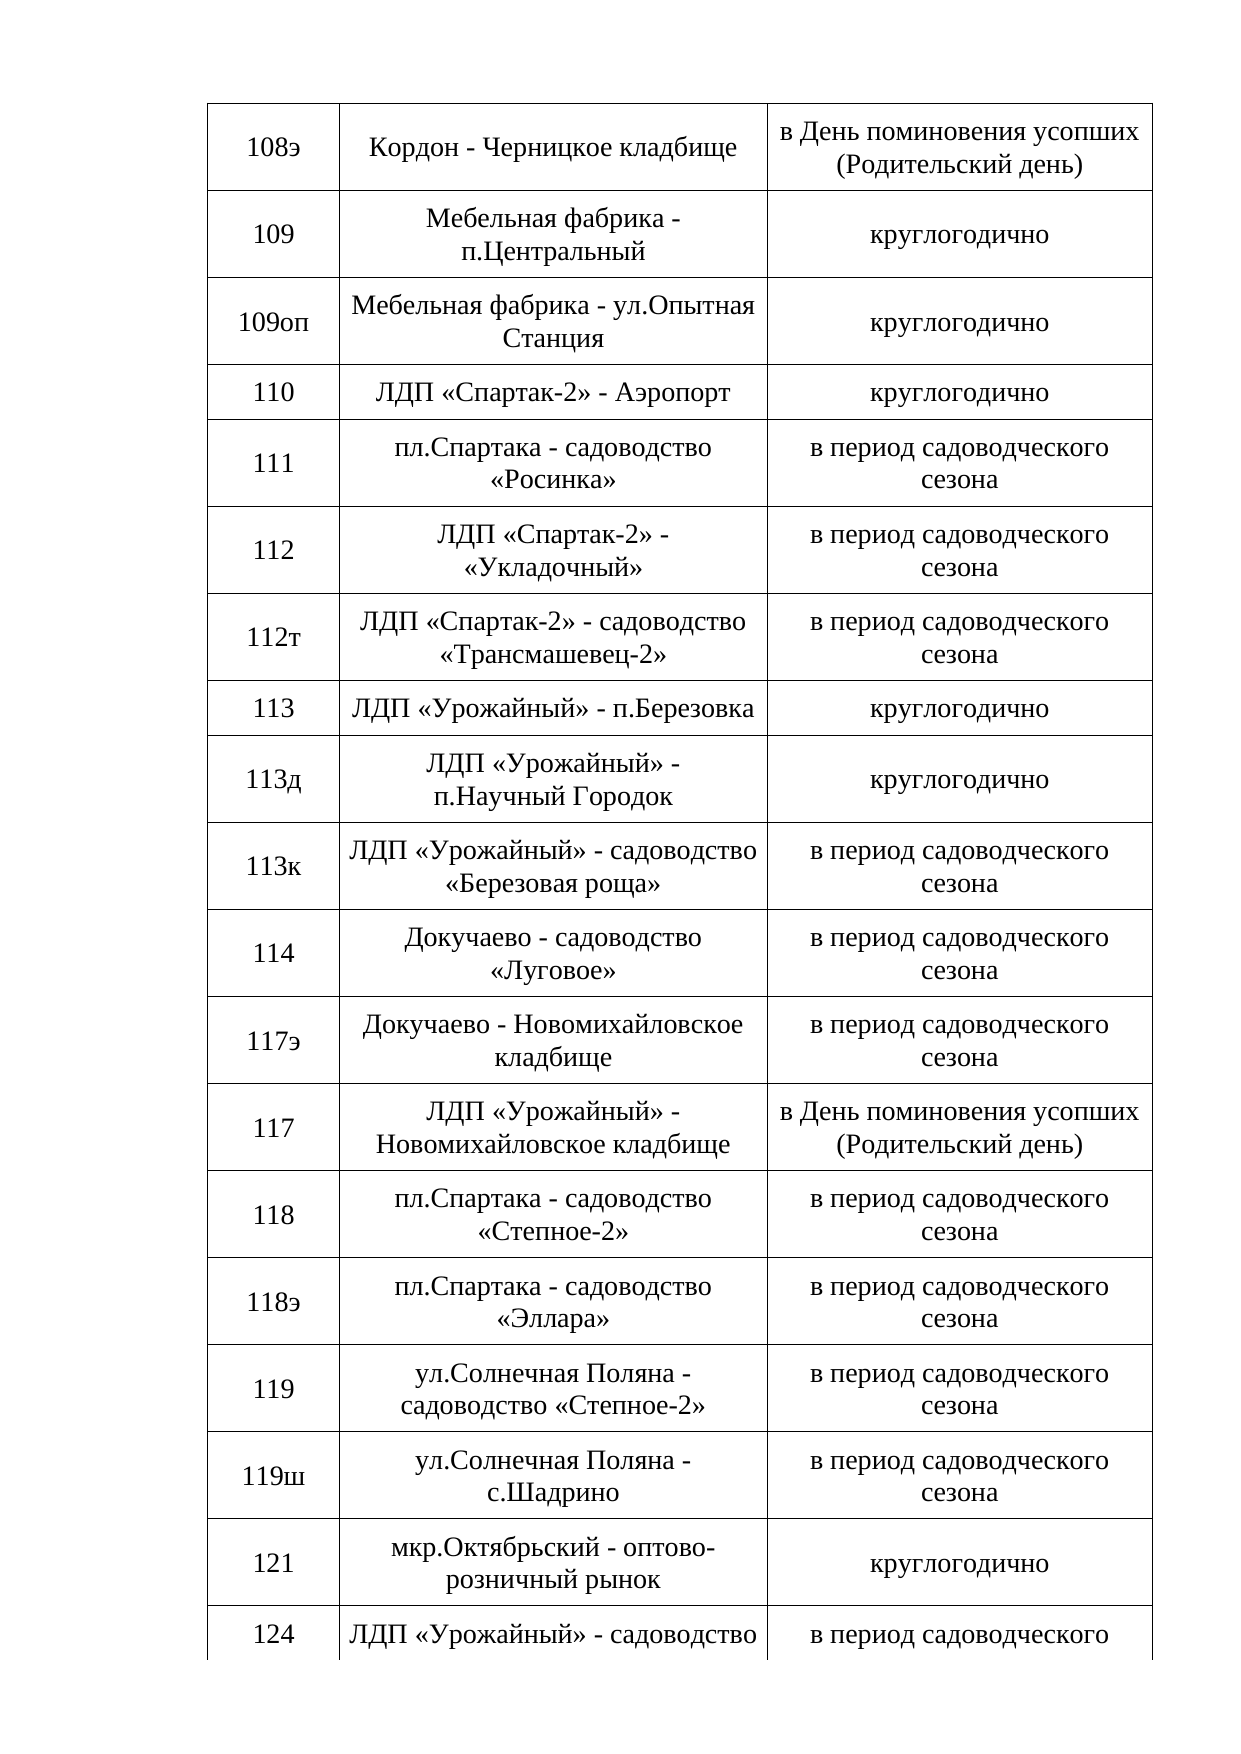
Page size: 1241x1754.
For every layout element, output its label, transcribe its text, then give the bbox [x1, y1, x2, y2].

table_cell ул.Солнечная Поляна - садоводство «Степное-2» [340, 1345, 767, 1431]
table_cell в период садоводческого сезона [768, 1432, 1152, 1518]
table_cell 109 [208, 191, 339, 277]
table_cell в период садоводческого сезона [768, 910, 1152, 996]
table_cell круглогодично [768, 278, 1152, 364]
table_cell в День поминовения усопших (Родительский день) [768, 104, 1152, 190]
table_cell круглогодично [768, 681, 1152, 734]
table_cell 109оп [208, 278, 339, 364]
table_cell 113д [208, 736, 339, 822]
table_cell 113к [208, 823, 339, 909]
table_cell Докучаево - садоводство «Луговое» [340, 910, 767, 996]
table_cell мкр.Октябрьский - оптово-розничный рынок [340, 1519, 767, 1605]
table_cell 110 [208, 365, 339, 418]
table_cell Мебельная фабрика - ул.Опытная Станция [340, 278, 767, 364]
table_cell 117э [208, 997, 339, 1083]
table_cell в период садоводческого сезона [768, 507, 1152, 593]
table_cell в День поминовения усопших (Родительский день) [768, 1084, 1152, 1170]
table_cell 118э [208, 1258, 339, 1344]
table_cell 111 [208, 420, 339, 506]
table_cell пл.Спартака - садоводство «Эллара» [340, 1258, 767, 1344]
table_cell круглогодично [768, 191, 1152, 277]
table_cell 117 [208, 1084, 339, 1170]
table_cell ЛДП «Урожайный» - п.Березовка [340, 681, 767, 734]
table_cell ЛДП «Спартак-2» - садоводство «Трансмашевец-2» [340, 594, 767, 680]
table_cell 119ш [208, 1432, 339, 1518]
table_cell пл.Спартака - садоводство «Степное-2» [340, 1171, 767, 1257]
table_cell ул.Солнечная Поляна - с.Шадрино [340, 1432, 767, 1518]
table_cell в период садоводческого сезона [768, 1258, 1152, 1344]
table_cell Кордон - Черницкое кладбище [340, 104, 767, 190]
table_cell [340, 1606, 767, 1660]
table_cell круглогодично [768, 1519, 1152, 1605]
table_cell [768, 1606, 1152, 1660]
table_cell в период садоводческого сезона [768, 823, 1152, 909]
table_cell 124 [208, 1606, 339, 1660]
table_cell ЛДП «Урожайный» - Новомихайловское кладбище [340, 1084, 767, 1170]
table_cell 112т [208, 594, 339, 680]
table_cell ЛДП «Урожайный» - садоводство «Березовая роща» [340, 823, 767, 909]
table_cell в период садоводческого сезона [768, 420, 1152, 506]
table_cell 108э [208, 104, 339, 190]
table_cell в период садоводческого сезона [768, 1345, 1152, 1431]
table_cell Мебельная фабрика - п.Центральный [340, 191, 767, 277]
table_cell в период садоводческого сезона [768, 997, 1152, 1083]
table_cell круглогодично [768, 365, 1152, 418]
table_cell в период садоводческого сезона [768, 1171, 1152, 1257]
table_cell Докучаево - Новомихайловское кладбище [340, 997, 767, 1083]
table_cell 114 [208, 910, 339, 996]
table_cell 119 [208, 1345, 339, 1431]
table_cell 113 [208, 681, 339, 734]
table_cell пл.Спартака - садоводство «Росинка» [340, 420, 767, 506]
table_cell ЛДП «Спартак-2» - Аэропорт [340, 365, 767, 418]
table_cell ЛДП «Урожайный» - п.Научный Городок [340, 736, 767, 822]
table_cell круглогодично [768, 736, 1152, 822]
table_cell 112 [208, 507, 339, 593]
table_cell в период садоводческого сезона [768, 594, 1152, 680]
table_cell 118 [208, 1171, 339, 1257]
table_cell 121 [208, 1519, 339, 1605]
table_cell ЛДП «Спартак-2» - «Укладочный» [340, 507, 767, 593]
